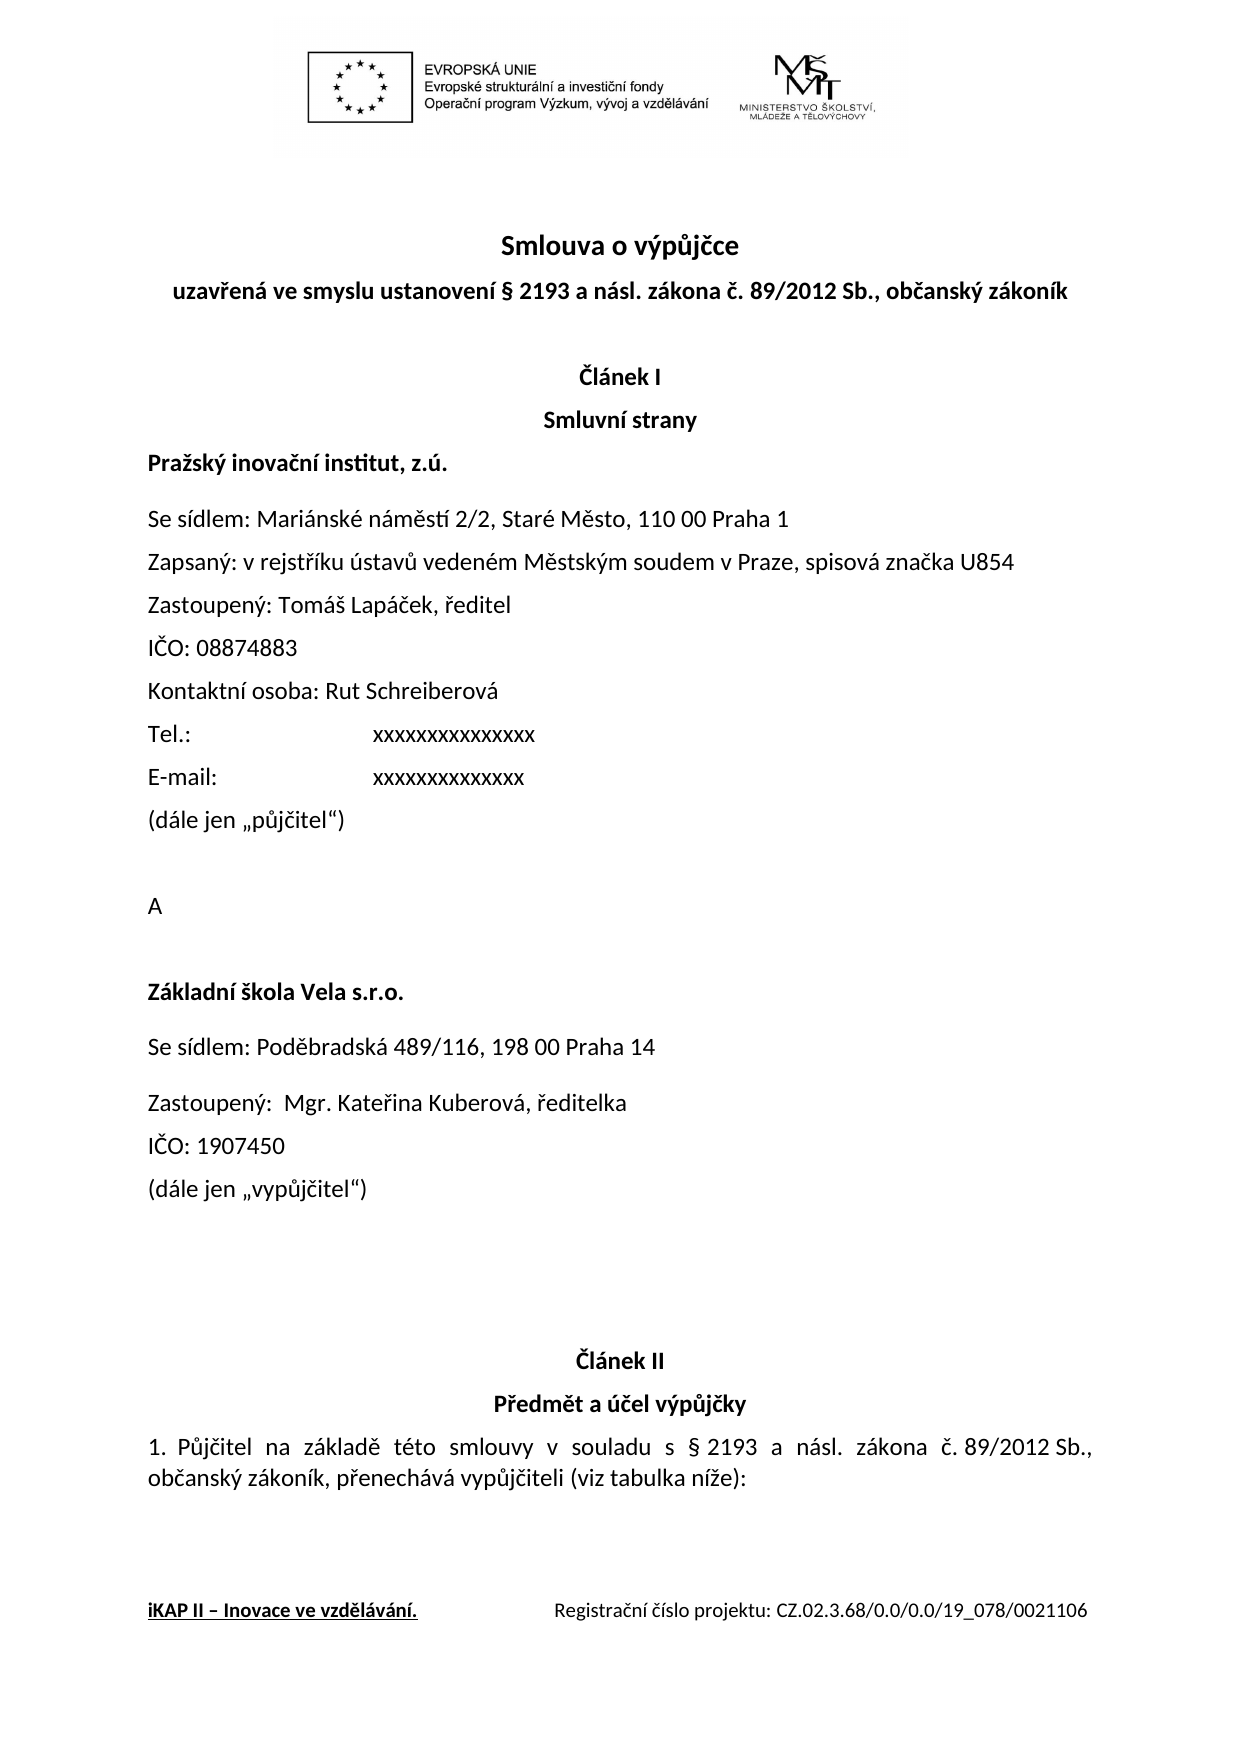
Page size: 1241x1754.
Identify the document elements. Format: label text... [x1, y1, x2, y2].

text Předmět a účel výpůjčky [148, 1388, 1093, 1419]
text (dále jen „půjčitel“) [148, 804, 1093, 834]
text Pražský inovační institut, z.ú. [148, 447, 1093, 478]
text Se sídlem: Mariánské náměstí 2/2, Staré Město, 110 00 Praha 1 [148, 503, 1093, 533]
text uzavřená ve smyslu ustanovení § 2193 a násl. zákona č. 89/2012 Sb., občanský zákoník [148, 275, 1093, 306]
text Kontaktní osoba: Rut Schreiberová [148, 675, 1093, 705]
text IČO: 08874883 [148, 632, 1093, 662]
text Zapsaný: v rejstříku ústavů vedeném Městským soudem v Praze, spisová značka U854 [148, 546, 1093, 576]
text Článek II [148, 1345, 1093, 1376]
text E-mail: xxxxxxxxxxxxxx [148, 761, 1093, 791]
picture [272, 16, 910, 158]
text IČO: 1907450 [148, 1130, 1093, 1161]
text Tel.: xxxxxxxxxxxxxxx [148, 718, 1093, 748]
text Smlouva o výpůjčce [148, 227, 1093, 263]
text Smluvní strany [148, 404, 1093, 435]
text Se sídlem: Poděbradská 489/116, 198 00 Praha 14 [148, 1032, 1093, 1062]
list Půjčitel na základě této smlouvy v souladu s § 2193 a násl. zákona č. 89/2012 Sb., občanský zákoník, přenechává vypůjčiteli (viz tabulka níže): [148, 1431, 1093, 1492]
text Základní škola Vela s.r.o. [148, 976, 1093, 1007]
text Zastoupený: Mgr. Kateřina Kuberová, ředitelka [148, 1087, 1093, 1118]
text (dále jen „vypůjčitel“) [148, 1173, 1093, 1204]
text Článek I [148, 361, 1093, 392]
text Zastoupený: Tomáš Lapáček, ředitel [148, 589, 1093, 619]
text A [148, 890, 1093, 921]
